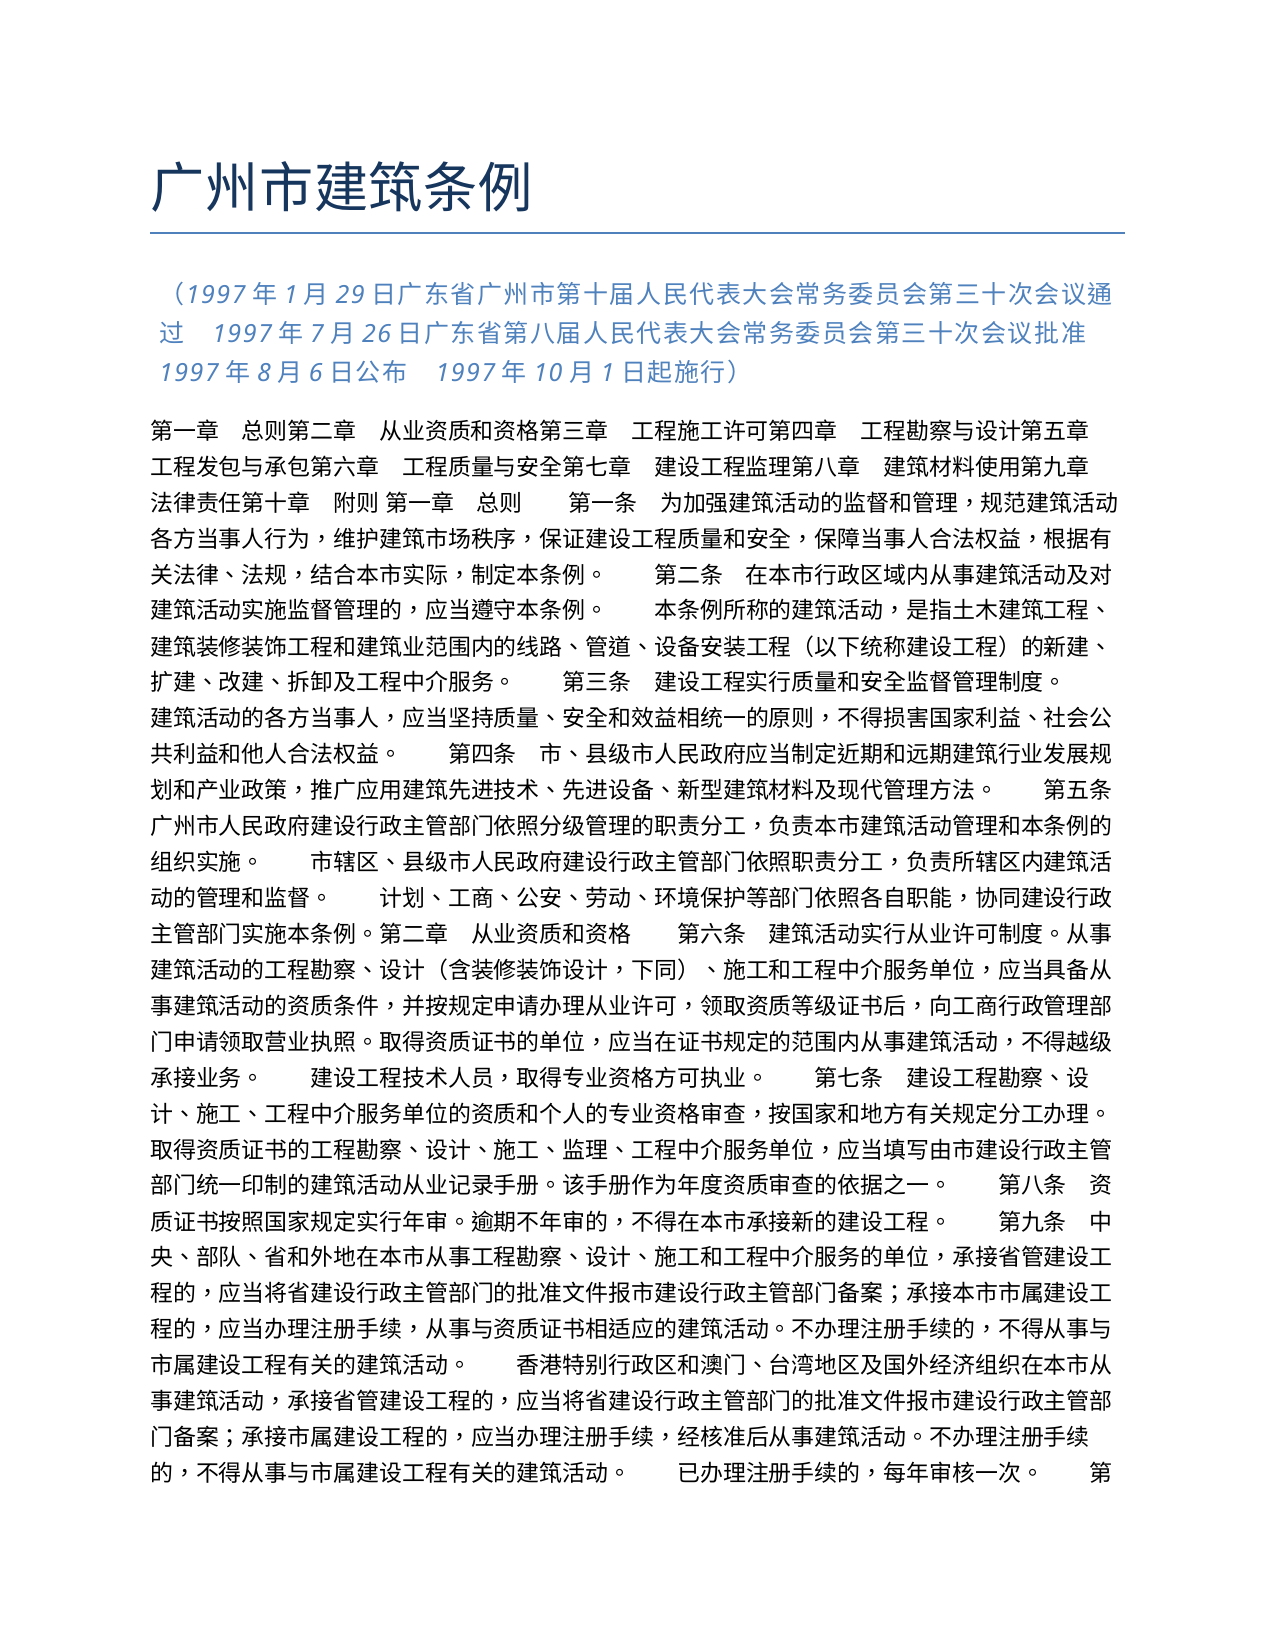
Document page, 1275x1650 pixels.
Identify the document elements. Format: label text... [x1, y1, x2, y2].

subtitle （1997年1月29日广东省广州市第十届人民代表大会常务委员会第三十次会议通过 1997年7月26日广东省第八届人民代表大会常务委员会第三十次会议批准 1997年8月6日公布 1997年10月1日起施行） [159, 276, 1125, 389]
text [150, 415, 1125, 1488]
title 广州市建筑条例 [150, 150, 1125, 232]
